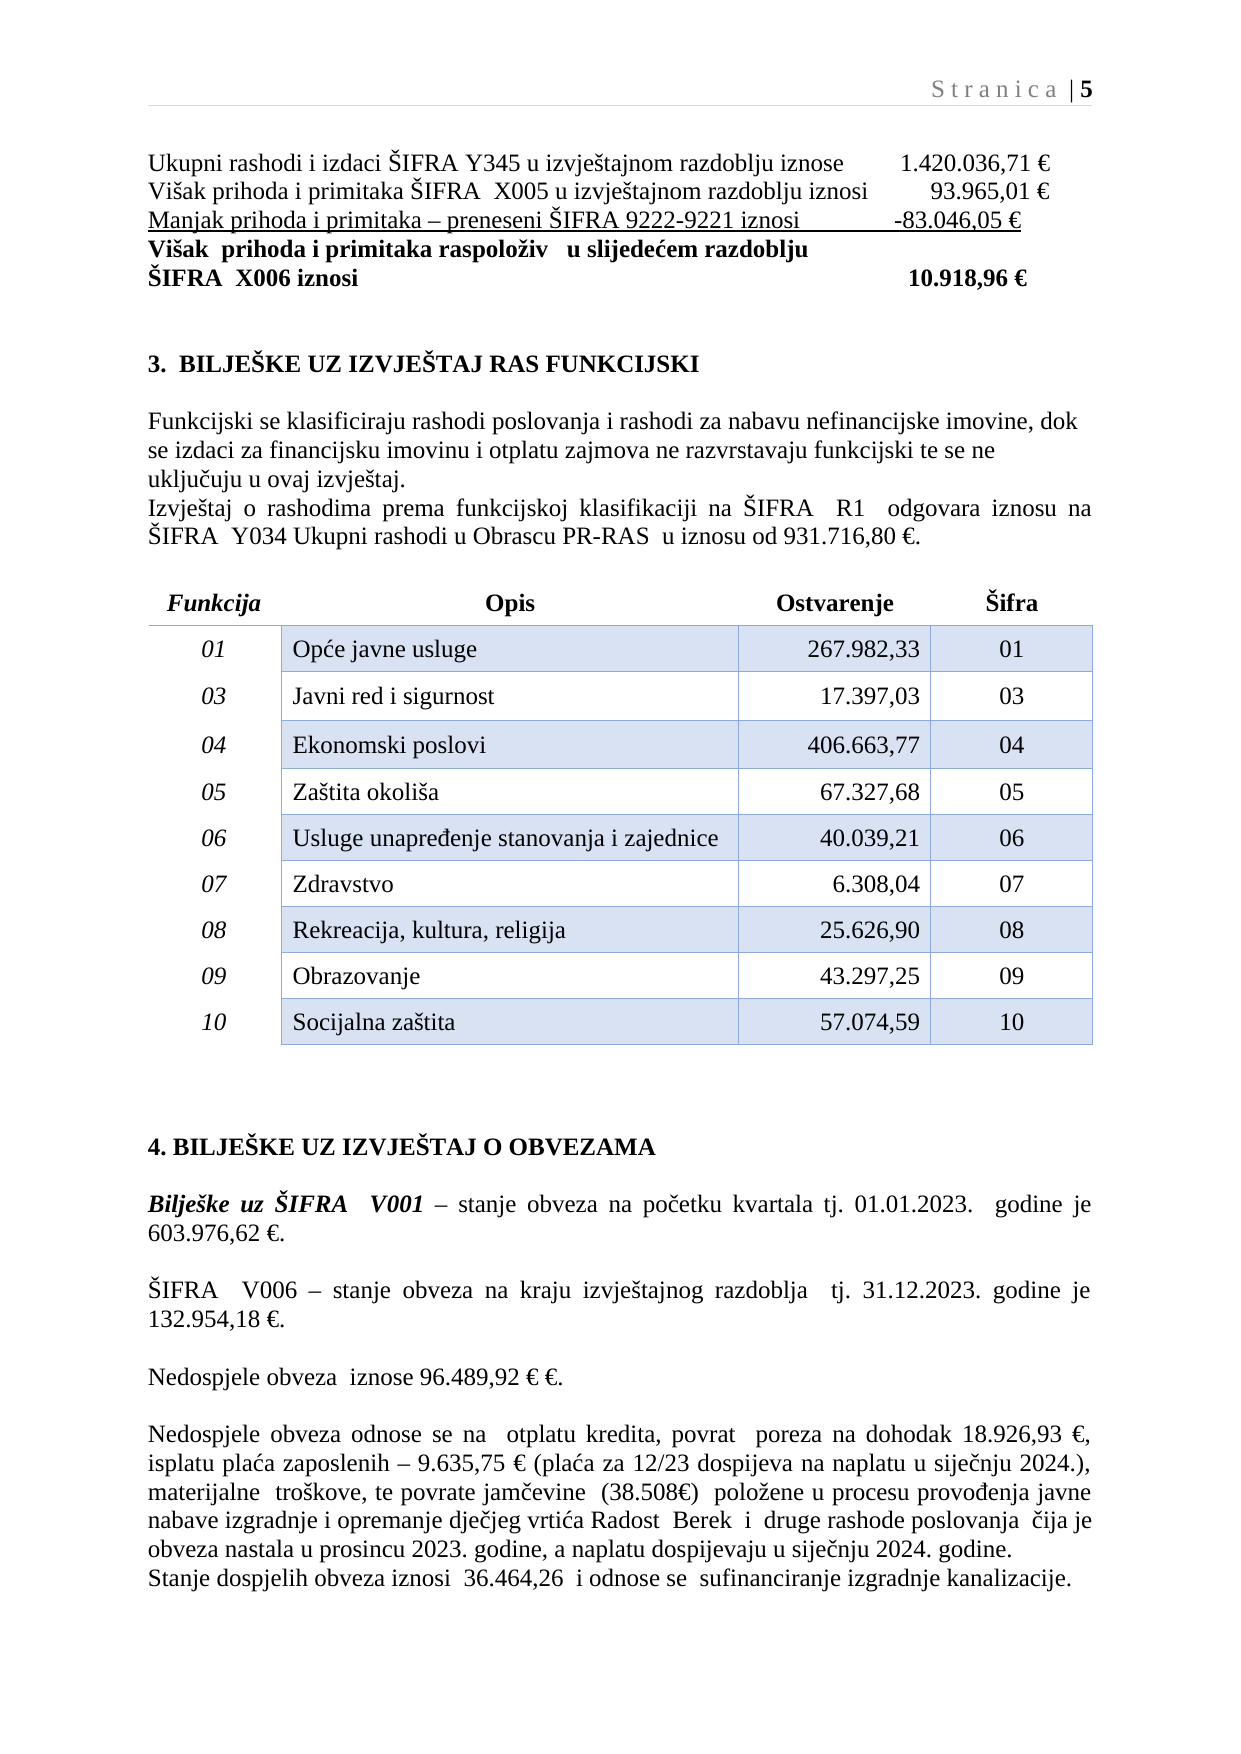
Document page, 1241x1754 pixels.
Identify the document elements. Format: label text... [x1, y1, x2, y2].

table_cell 67.327,68 [739, 769, 930, 814]
table_cell 09 [931, 953, 1092, 998]
text Višak prihoda i primitaka ŠIFRA X005 u izvještajnom razdoblju iznosi 93.965,01 € [148, 176, 1092, 205]
text Ukupni rashodi i izdaci ŠIFRA Y345 u izvještajnom razdoblju iznose 1.420.036,71 € [148, 148, 1092, 176]
table_header Funkcija [149, 579, 281, 625]
table_cell Obrazovanje [282, 953, 738, 998]
table_cell 05 [149, 768, 281, 814]
text Nedospjele obveza iznose 96.489,92 € €. [148, 1362, 1092, 1390]
text ŠIFRA X006 iznosi 10.918,96 € [148, 263, 1092, 291]
table_cell 10 [931, 999, 1092, 1044]
table_cell 43.297,25 [739, 953, 930, 998]
table_cell 10 [149, 998, 281, 1044]
table_cell 06 [931, 815, 1092, 860]
table_header Opis [281, 579, 739, 625]
table_cell Javni red i sigurnost [282, 672, 738, 719]
table_cell 57.074,59 [739, 999, 930, 1044]
table_cell 08 [149, 906, 281, 952]
table_cell 267.982,33 [739, 626, 930, 671]
table_cell 09 [149, 952, 281, 998]
text 3. BILJEŠKE UZ IZVJEŠTAJ RAS FUNKCIJSKI [148, 349, 1092, 378]
table_cell Ekonomski poslovi [282, 721, 738, 768]
text Izvještaj o rashodima prema funkcijskoj klasifikaciji na ŠIFRA R1 odgovara iznosu na ŠIFRA Y034 Ukupni rashodi u Obrascu PR-RAS u iznosu od 931.716,80 €. [148, 493, 1092, 550]
table_cell 07 [931, 861, 1092, 906]
text Stanje dospjelih obveza iznosi 36.464,26 i odnose se sufinanciranje izgradnje kanalizacije. [148, 1563, 1092, 1592]
table_cell 01 [149, 626, 281, 671]
table_cell 17.397,03 [739, 672, 930, 719]
table_cell 406.663,77 [739, 721, 930, 768]
table_header Šifra [931, 579, 1092, 625]
text Manjak prihoda i primitaka – preneseni ŠIFRA 9222-9221 iznosi -83.046,05 € [148, 205, 1092, 234]
table_cell Socijalna zaštita [282, 999, 738, 1044]
table_cell 6.308,04 [739, 861, 930, 906]
table_cell Rekreacija, kultura, religija [282, 907, 738, 952]
table_cell Usluge unapređenje stanovanja i zajednice [282, 815, 738, 860]
table_cell 08 [931, 907, 1092, 952]
table_cell 03 [149, 671, 281, 719]
text ŠIFRA V006 – stanje obveza na kraju izvještajnog razdoblja tj. 31.12.2023. godine je 132.954,18 €. [148, 1275, 1092, 1333]
table_cell 04 [149, 720, 281, 768]
table_cell 05 [931, 769, 1092, 814]
table_cell 04 [931, 721, 1092, 768]
text Bilješke uz ŠIFRA V001 – stanje obveza na početku kvartala tj. 01.01.2023. godine je 603.976,62 €. [148, 1189, 1092, 1247]
table_cell 40.039,21 [739, 815, 930, 860]
text Višak prihoda i primitaka raspoloživ u slijedećem razdoblju [148, 234, 1092, 263]
table_cell 07 [149, 860, 281, 906]
table_cell Zaštita okoliša [282, 769, 738, 814]
table_cell 25.626,90 [739, 907, 930, 952]
table_cell 03 [931, 672, 1092, 719]
table_cell Opće javne usluge [282, 626, 738, 671]
table_cell Zdravstvo [282, 861, 738, 906]
text Funkcijski se klasificiraju rashodi poslovanja i rashodi za nabavu nefinancijske imovine, dok se izdaci za financijsku imovinu i otplatu zajmova ne razvrstavaju funkcijski te se ne uključuju u ovaj izvještaj. [148, 406, 1092, 493]
table_header Ostvarenje [739, 579, 931, 625]
text 4. BILJEŠKE UZ IZVJEŠTAJ O OBVEZAMA [148, 1132, 1092, 1160]
table_cell 06 [149, 814, 281, 860]
text Nedospjele obveza odnose se na otplatu kredita, povrat poreza na dohodak 18.926,93 €, isplatu plaća zaposlenih – 9.635,75 € (plaća za 12/23 dospijeva na naplatu u siječnju 2024.), materijalne troškove, te povrate jamčevine (38.508€) položene u procesu provođenja javne nabave izgradnje i opremanje dječjeg vrtića Radost Berek i druge rashode poslovanja čija je obveza nastala u prosincu 2023. godine, a naplatu dospijevaju u siječnju 2024. godine. [148, 1419, 1092, 1563]
table_cell 01 [931, 626, 1092, 671]
